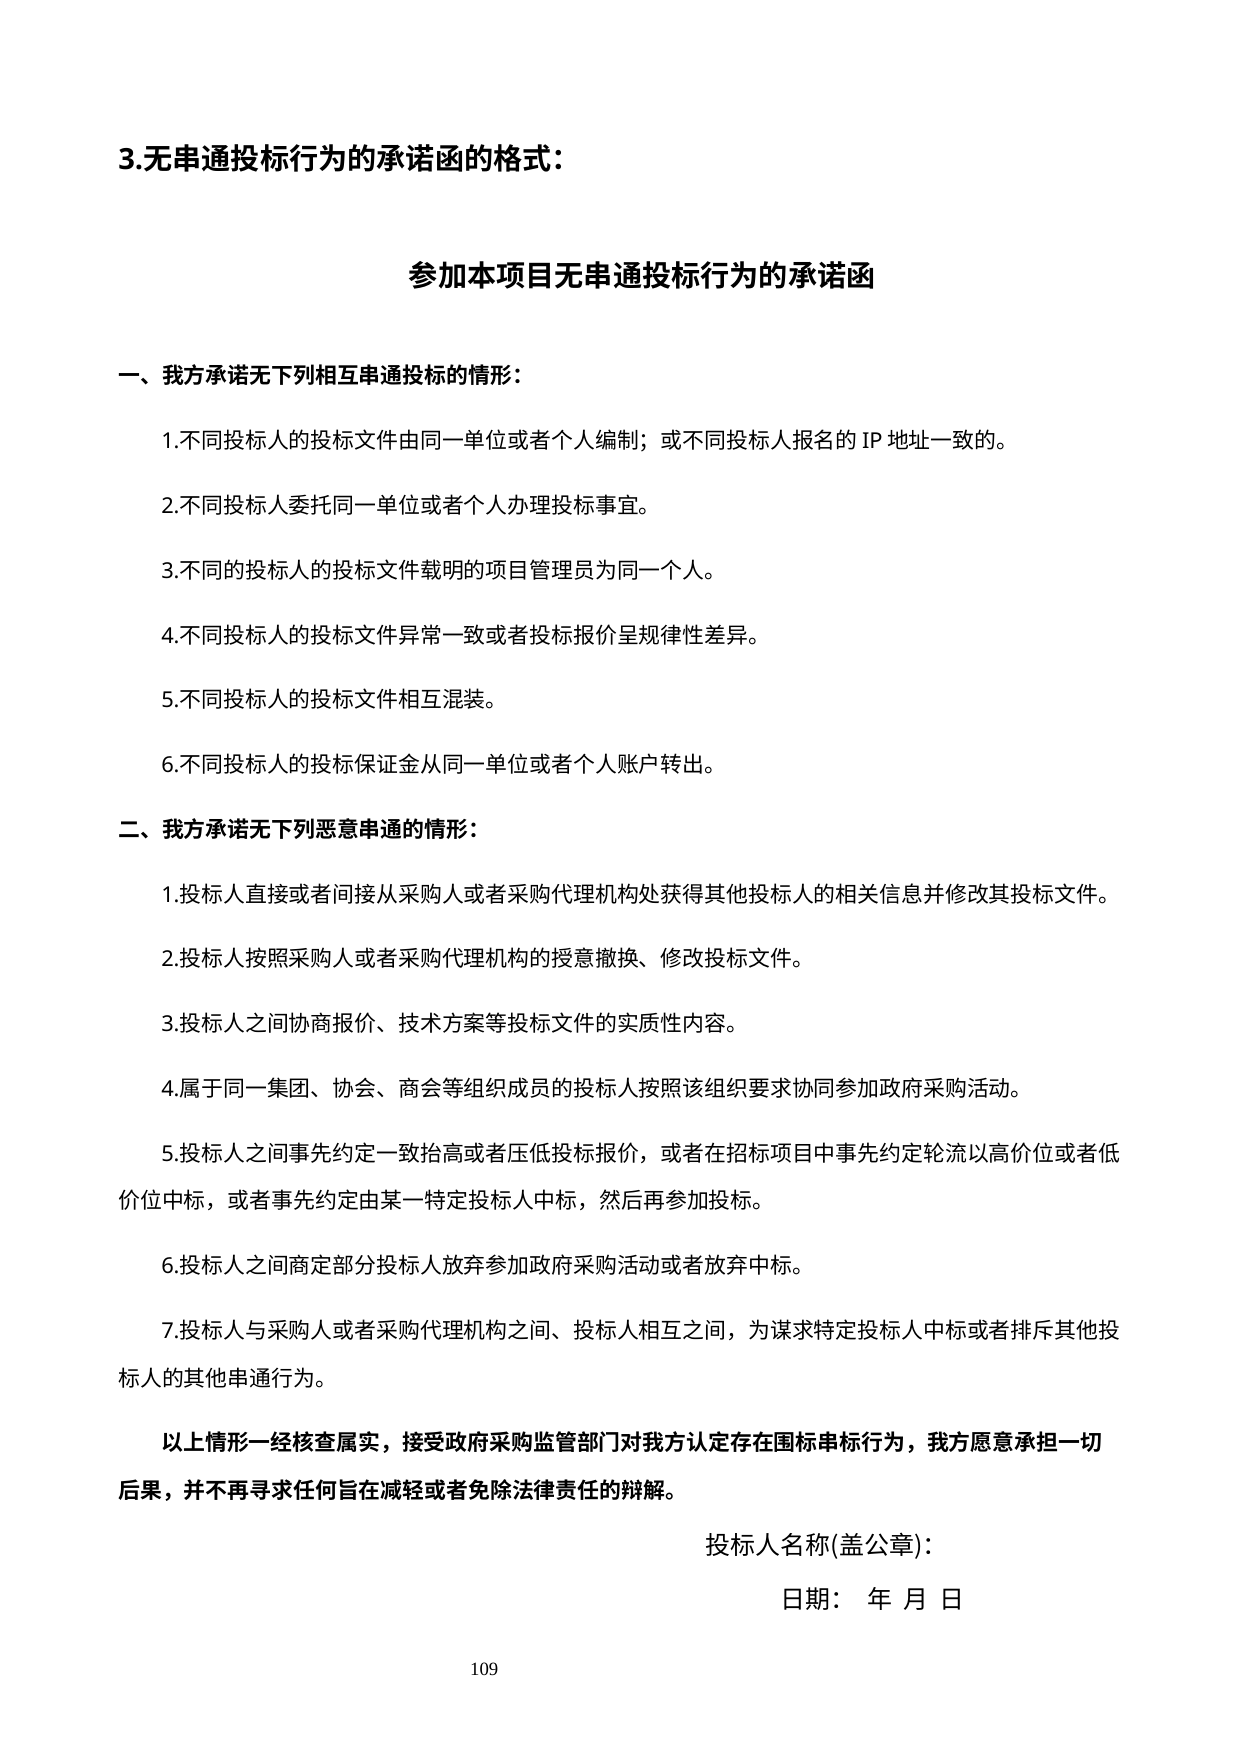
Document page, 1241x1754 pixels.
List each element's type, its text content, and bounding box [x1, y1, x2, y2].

text 5.不同投标人的投标文件相互混装。 [118, 682, 1122, 714]
text 3.无串通投标行为的承诺函的格式： [118, 136, 1122, 178]
text 二、我方承诺无下列恶意串通的情形： [118, 812, 1122, 844]
text 7.投标人与采购人或者采购代理机构之间、投标人相互之间，为谋求特定投标人中标或者排斥其他投标人的其他串通行为。 [118, 1313, 1122, 1392]
text 2.投标人按照采购人或者采购代理机构的授意撤换、修改投标文件。 [118, 941, 1122, 973]
text 3.不同的投标人的投标文件载明的项目管理员为同一个人。 [118, 553, 1122, 584]
text 投标人名称(盖公章)： [118, 1525, 1122, 1562]
text 6.投标人之间商定部分投标人放弃参加政府采购活动或者放弃中标。 [118, 1248, 1122, 1280]
text 3.投标人之间协商报价、技术方案等投标文件的实质性内容。 [118, 1006, 1122, 1038]
text 6.不同投标人的投标保证金从同一单位或者个人账户转出。 [118, 747, 1122, 779]
text 以上情形一经核查属实，接受政府采购监管部门对我方认定存在围标串标行为，我方愿意承担一切后果，并不再寻求任何旨在减轻或者免除法律责任的辩解。 [118, 1425, 1122, 1504]
text 5.投标人之间事先约定一致抬高或者压低投标报价，或者在招标项目中事先约定轮流以高价位或者低价位中标，或者事先约定由某一特定投标人中标，然后再参加投标。 [118, 1136, 1122, 1215]
text 参加本项目无串通投标行为的承诺函 [162, 252, 1122, 294]
text 2.不同投标人委托同一单位或者个人办理投标事宜。 [118, 488, 1122, 520]
text 4.不同投标人的投标文件异常一致或者投标报价呈规律性差异。 [118, 618, 1122, 649]
text 1.不同投标人的投标文件由同一单位或者个人编制；或不同投标人报名的IP地址一致的。 [118, 423, 1122, 455]
text 日期： 年 月 日 [118, 1580, 1122, 1616]
text 4.属于同一集团、协会、商会等组织成员的投标人按照该组织要求协同参加政府采购活动。 [118, 1071, 1122, 1103]
text 1.投标人直接或者间接从采购人或者采购代理机构处获得其他投标人的相关信息并修改其投标文件。 [118, 877, 1122, 908]
text 一、我方承诺无下列相互串通投标的情形： [118, 358, 1122, 390]
